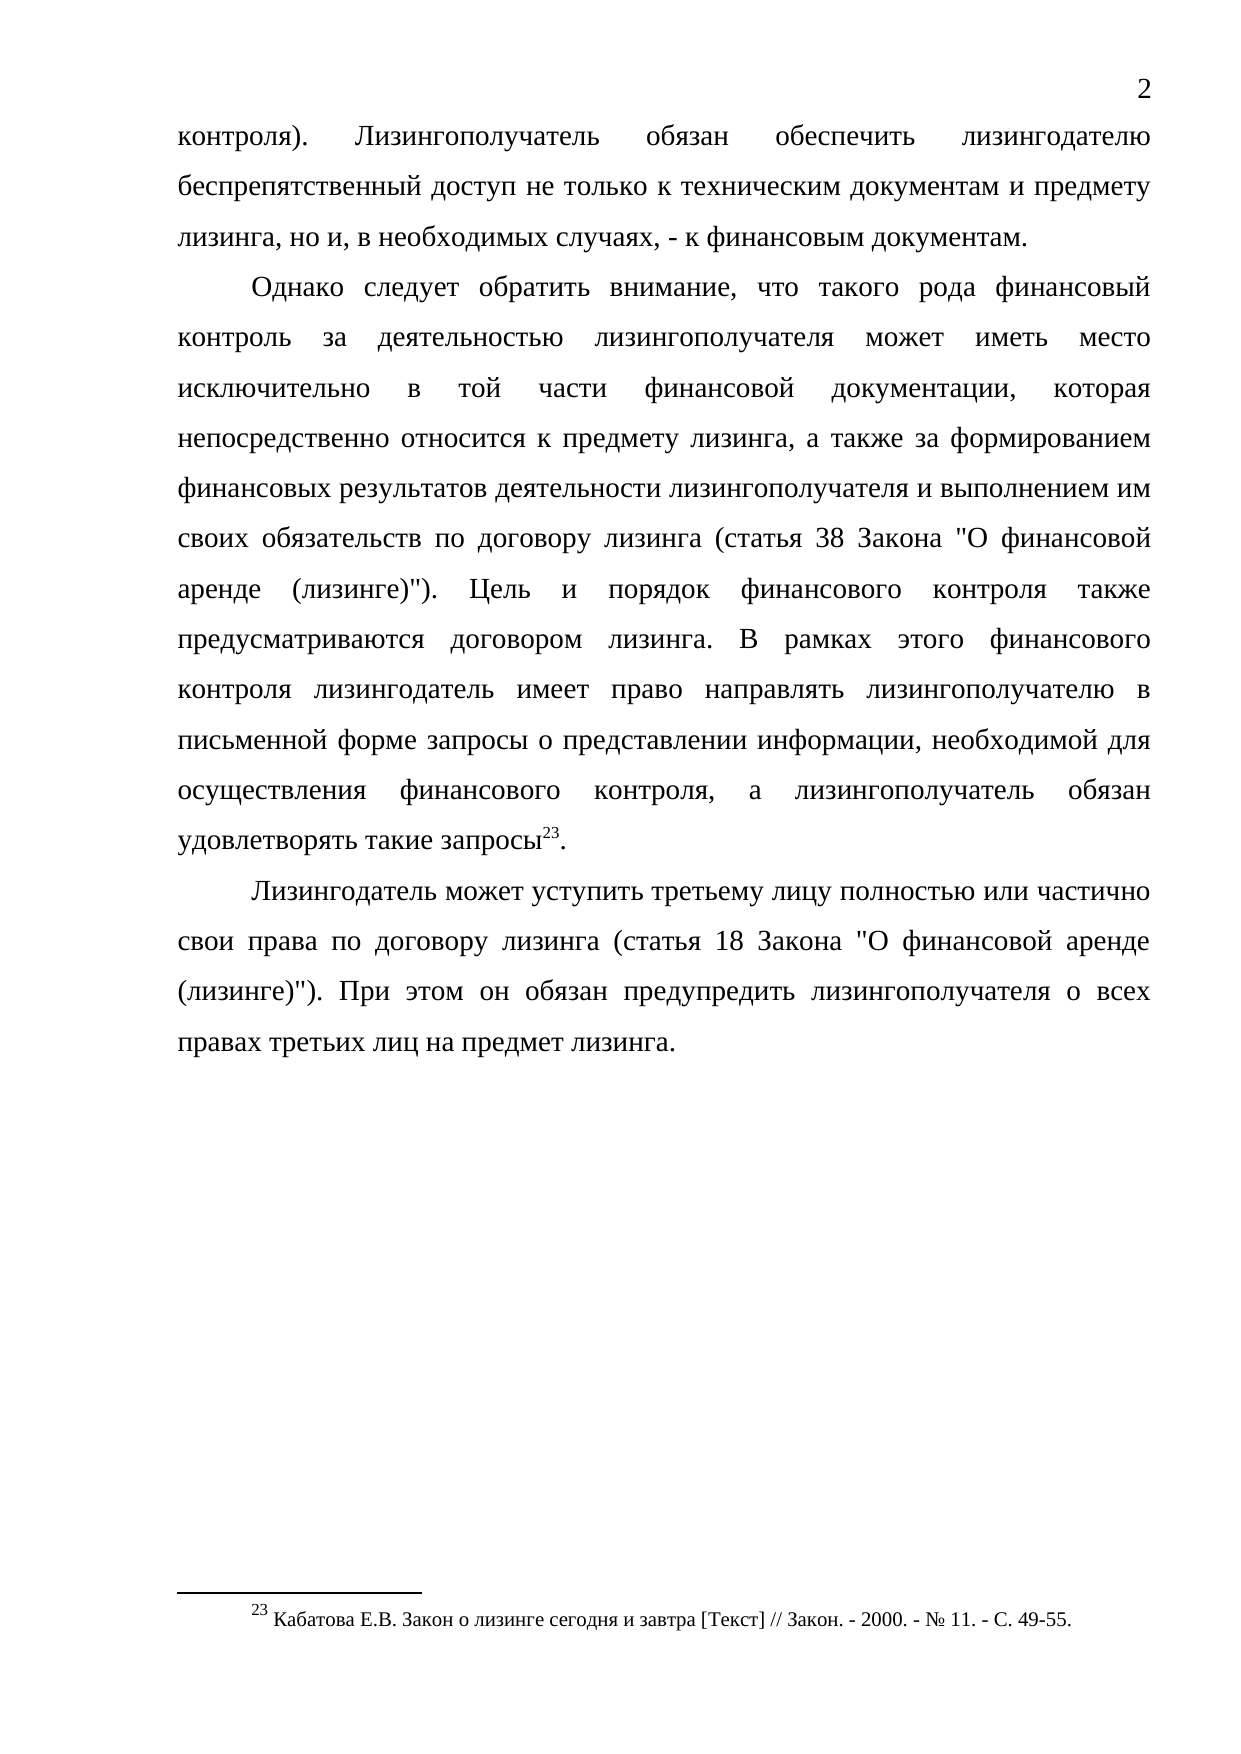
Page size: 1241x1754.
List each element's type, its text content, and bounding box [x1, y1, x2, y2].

text Однако следует обратить внимание, что такого рода финансовый контроль за деятельностью лизингополучателя может иметь место исключительно в той части финансовой документации, которая непосредственно относится к предмету лизинга, а также за формированием финансовых результатов деятельности лизингополучателя и выполнением им своих обязательств по договору лизинга (статья 38 Закона "О финансовой аренде (лизинге)"). Цель и порядок финансового контроля также предусматриваются договором лизинга. В рамках этого финансового контроля лизингодатель имеет право направлять лизингополучателю в письменной форме запросы о представлении информации, необходимой для осуществления финансового контроля, а лизингополучатель обязан удовлетворять такие запросы. [177, 269, 1152, 856]
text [177, 118, 1152, 252]
text Лизингодатель может уступить третьему лицу полностью или частично свои права по договору лизинга (статья 18 Закона "О финансовой аренде (лизинге)"). При этом он обязан предупредить лизингополучателя о всех правах третьих лиц на предмет лизинга. [177, 873, 1152, 1057]
